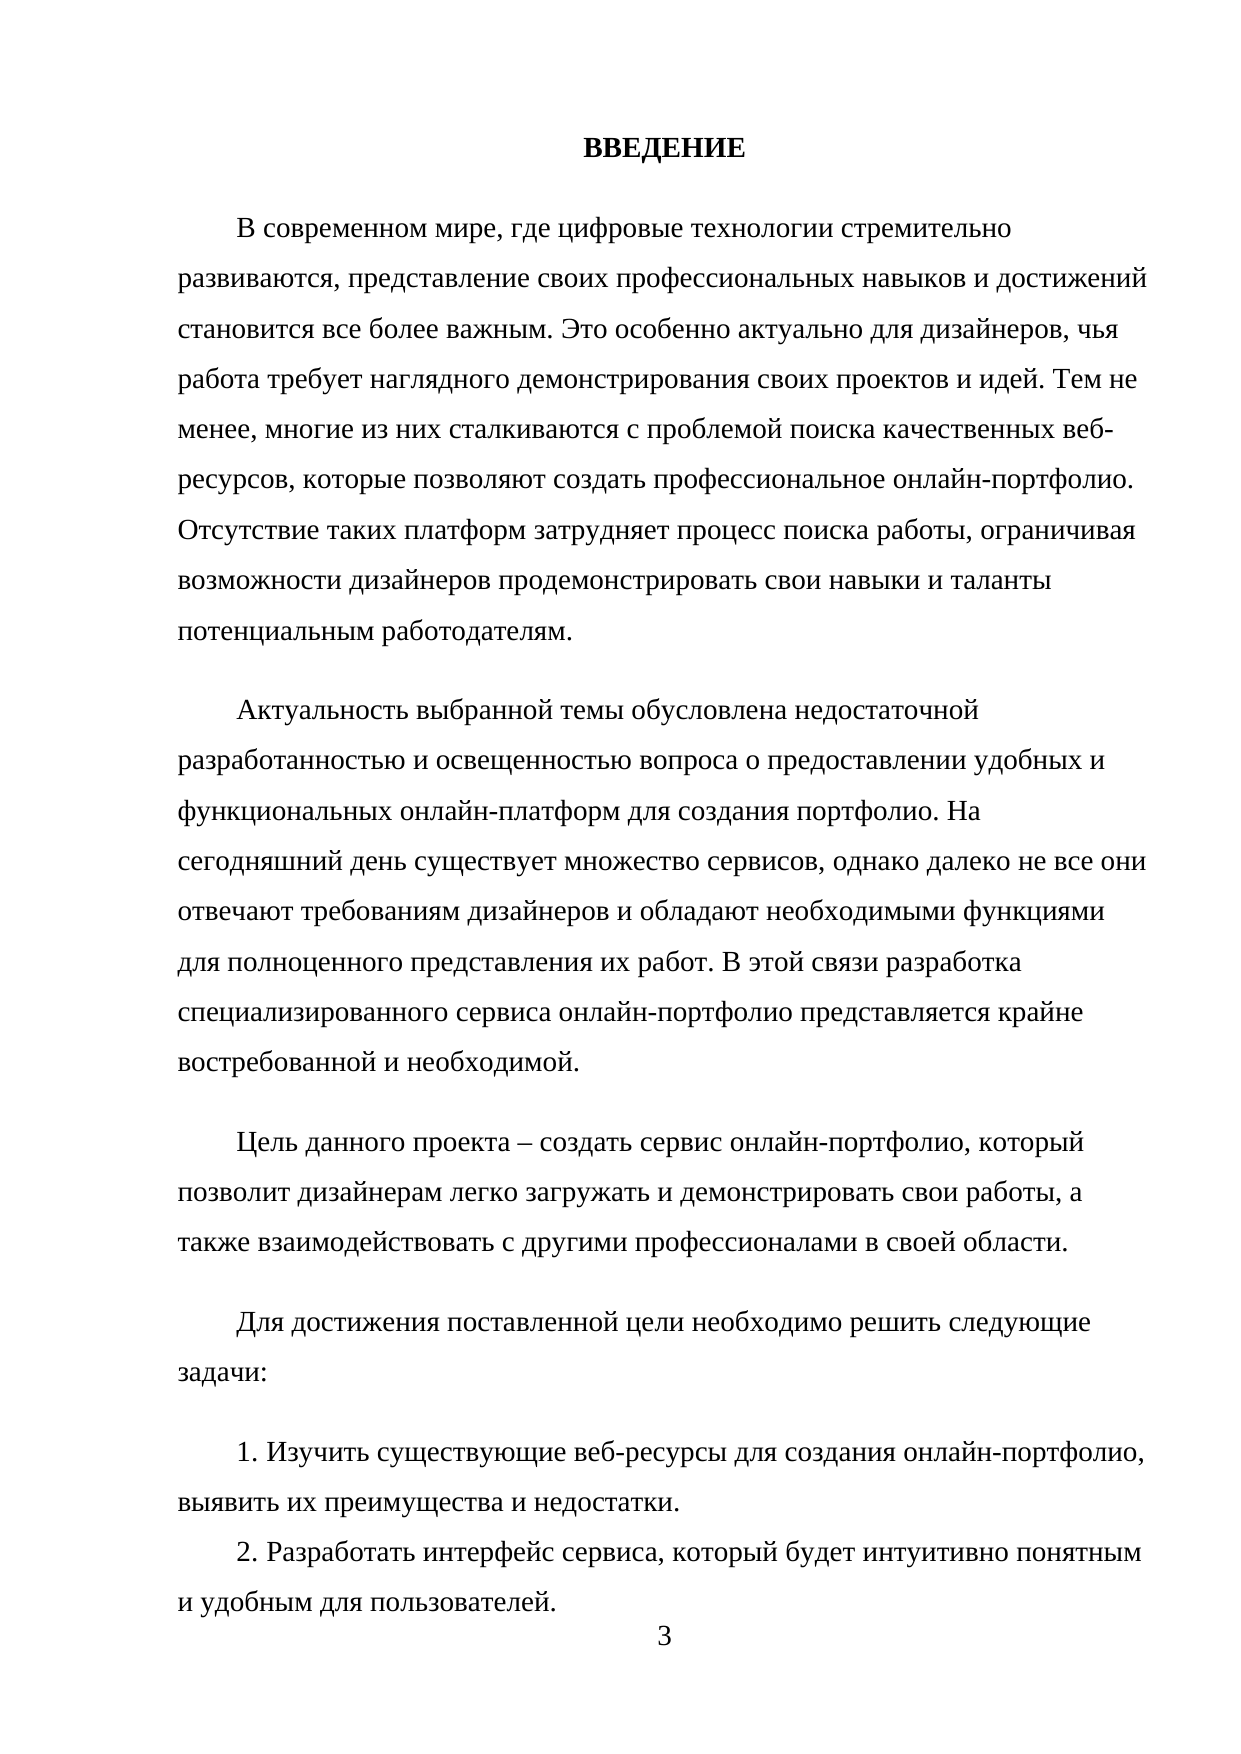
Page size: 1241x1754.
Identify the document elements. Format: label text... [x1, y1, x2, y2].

list Разработать интерфейс сервиса, который будет интуитивно понятным и удобным для пользователей. [177, 1534, 1152, 1618]
text Цель данного проекта – создать сервис онлайн-портфолио, который позволит дизайнерам легко загружать и демонстрировать свои работы, а также взаимодействовать с другими профессионалами в своей области. [177, 1124, 1152, 1258]
text Для достижения поставленной цели необходимо решить следующие задачи: [177, 1304, 1152, 1388]
list Изучить существующие веб-ресурсы для создания онлайн-портфолио, выявить их преимущества и недостатки. [177, 1434, 1152, 1517]
text Актуальность выбранной темы обусловлена недостаточной разработанностью и освещенностью вопроса о предоставлении удобных и функциональных онлайн-платформ для создания портфолио. На сегодняшний день существует множество сервисов, однако далеко не все они отвечают требованиям дизайнеров и обладают необходимыми функциями для полноценного представления их работ. В этой связи разработка специализированного сервиса онлайн-портфолио представляется крайне востребованной и необходимой. [177, 692, 1152, 1078]
text В современном мире, где цифровые технологии стремительно развиваются, представление своих профессиональных навыков и достижений становится все более важным. Это особенно актуально для дизайнеров, чья работа требует наглядного демонстрирования своих проектов и идей. Тем не менее, многие из них сталкиваются с проблемой поиска качественных веб-ресурсов, которые позволяют создать профессиональное онлайн-портфолио. Отсутствие таких платформ затрудняет процесс поиска работы, ограничивая возможности дизайнеров продемонстрировать свои навыки и таланты потенциальным работодателям. [177, 210, 1152, 646]
list ВВЕДЕНИЕ [177, 131, 1152, 164]
